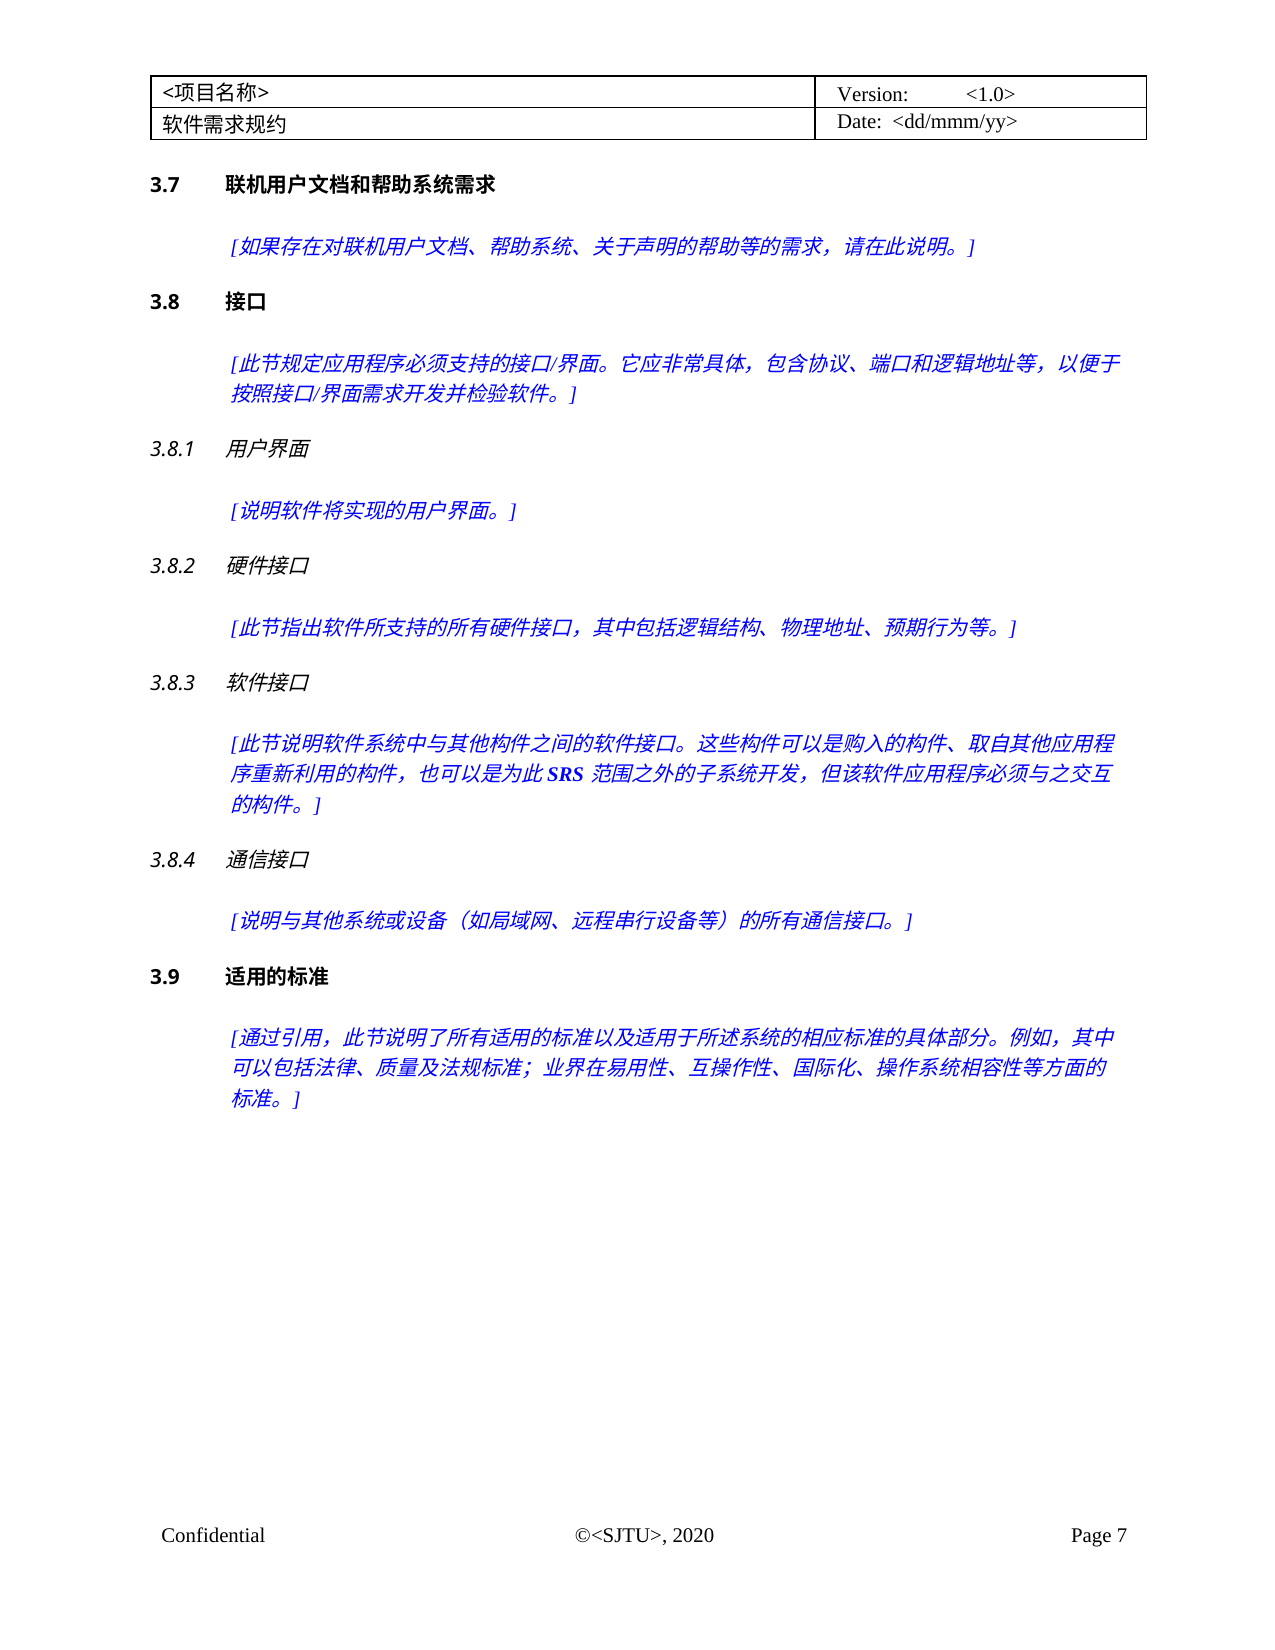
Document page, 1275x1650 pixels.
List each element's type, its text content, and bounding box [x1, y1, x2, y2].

text [如果存在对联机用户文档、帮助系统、关于声明的帮助等的需求，请在此说明。] [230, 230, 1125, 260]
subtitle 联机用户文档和帮助系统需求 [150, 169, 1125, 199]
text [通过引用，此节说明了所有适用的标准以及适用于所述系统的相应标准的具体部分。例如，其中可以包括法律、质量及法规标准；业界在易用性、互操作性、国际化、操作系统相容性等方面的标准。] [230, 1021, 1125, 1112]
text [此节规定应用程序必须支持的接口/界面。它应非常具体，包含协议、端口和逻辑地址等，以便于按照接口/界面需求开发并检验软件。] [230, 347, 1125, 407]
subtitle 硬件接口 [150, 549, 1125, 579]
text [说明软件将实现的用户界面。] [230, 494, 1125, 524]
text [此节说明软件系统中与其他构件之间的软件接口。这些构件可以是购入的构件、取自其他应用程序重新利用的构件，也可以是为此 SRS 范围之外的子系统开发，但该软件应用程序必须与之交互的构件。] [230, 727, 1125, 818]
text [此节指出软件所支持的所有硬件接口，其中包括逻辑结构、物理地址、预期行为等。] [230, 611, 1125, 641]
subtitle 用户界面 [150, 432, 1125, 463]
subtitle 接口 [150, 285, 1125, 316]
text [说明与其他系统或设备（如局域网、远程串行设备等）的所有通信接口。] [230, 905, 1125, 935]
subtitle 软件接口 [150, 666, 1125, 696]
subtitle 通信接口 [150, 843, 1125, 873]
subtitle 适用的标准 [150, 960, 1125, 990]
